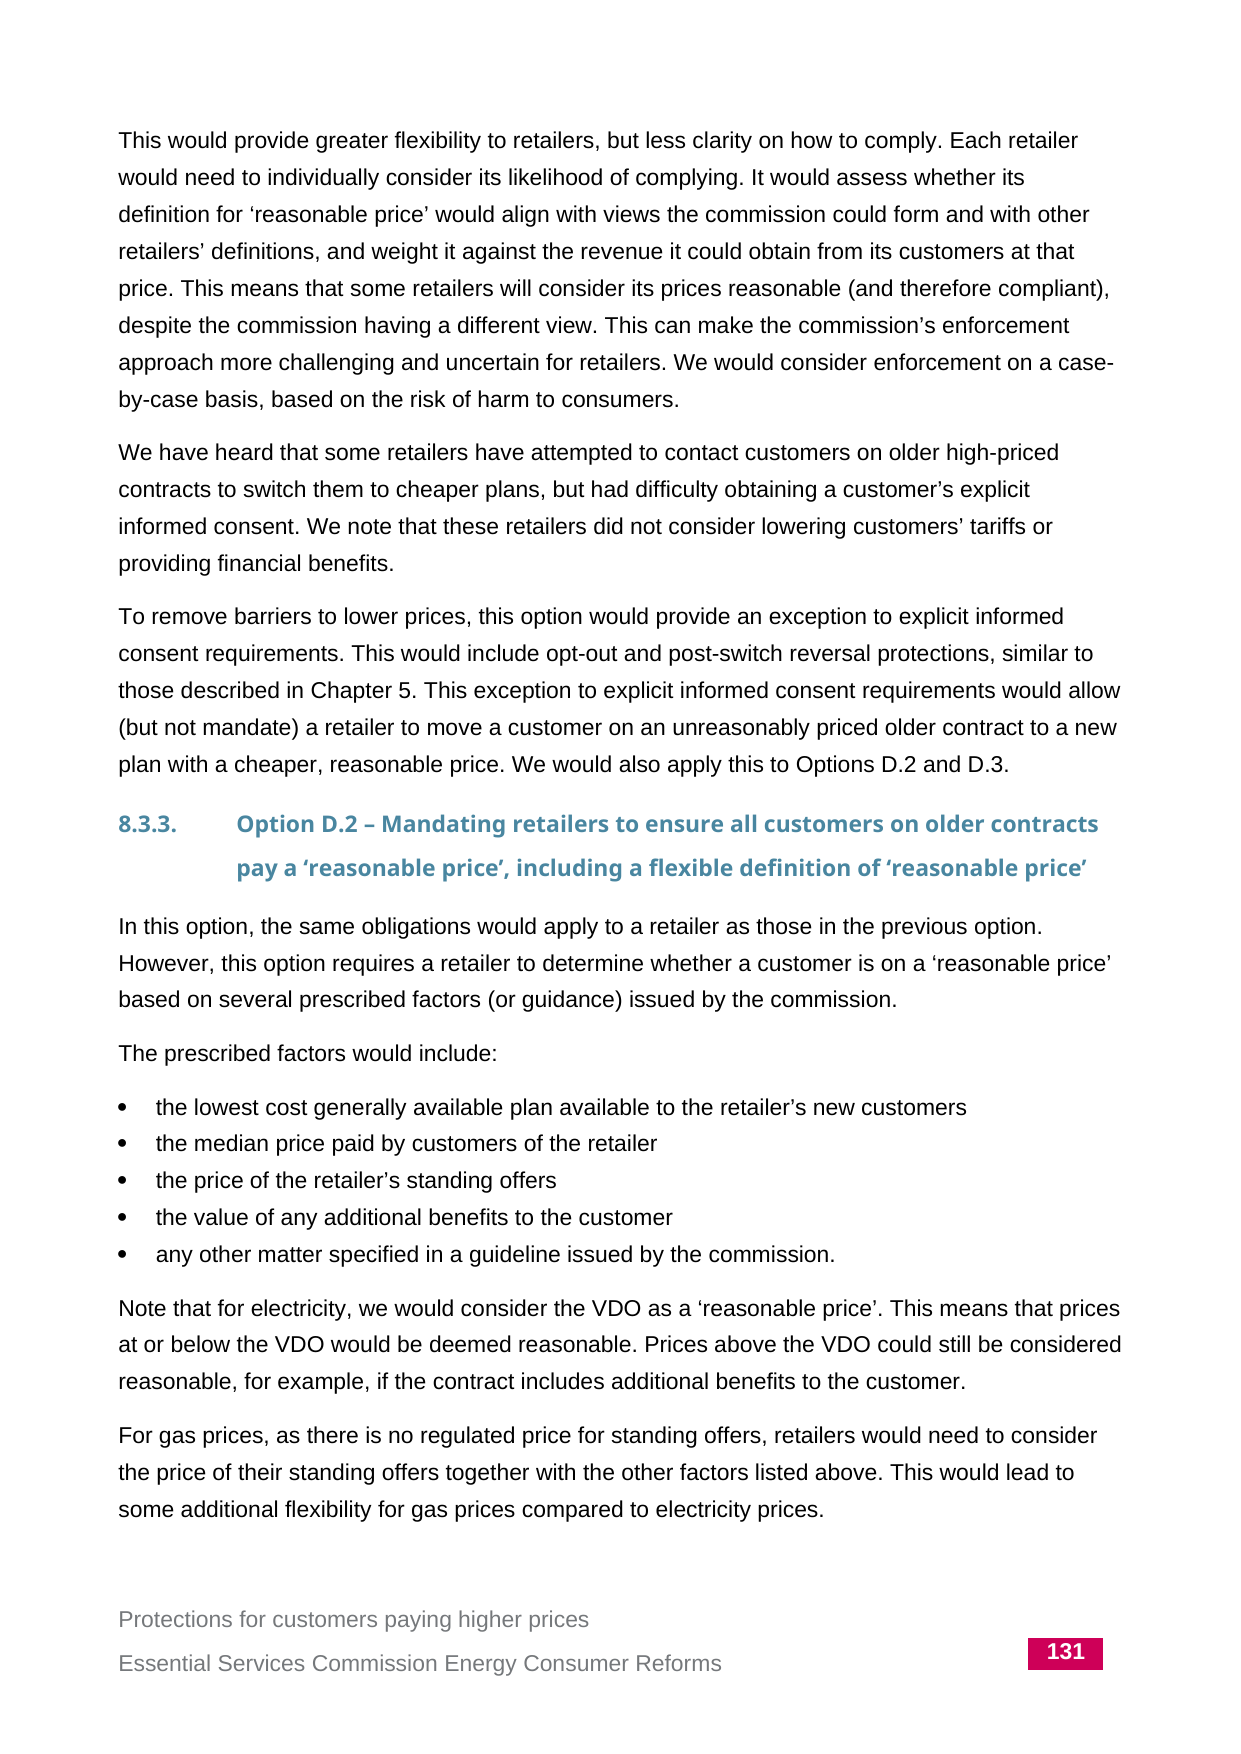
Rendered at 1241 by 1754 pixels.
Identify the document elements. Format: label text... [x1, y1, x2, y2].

text We have heard that some retailers have attempted to contact customers on older high-priced contracts to switch them to cheaper plans, but had difficulty obtaining a customer’s explicit informed consent. We note that these retailers did not consider lowering customers’ tariffs or providing financial benefits. [118, 439, 1122, 576]
subtitle Option D.2 – Mandating retailers to ensure all customers on older contracts pay a ‘reasonable price’, including a flexible definition of ‘reasonable price’ [118, 808, 1122, 883]
text In this option, the same obligations would apply to a retailer as those in the previous option. However, this option requires a retailer to determine whether a customer is on a ‘reasonable price’ based on several prescribed factors (or guidance) issued by the commission. [118, 913, 1122, 1013]
list any other matter specified in a guideline issued by the commission. [118, 1241, 1122, 1267]
text The prescribed factors would include: [118, 1040, 1122, 1066]
list the lowest cost generally available plan available to the retailer’s new customers [118, 1093, 1122, 1120]
text For gas prices, as there is no regulated price for standing offers, retailers would need to consider the price of their standing offers together with the other factors listed above. This would lead to some additional flexibility for gas prices compared to electricity prices. [118, 1422, 1122, 1522]
list the price of the retailer’s standing offers [118, 1167, 1122, 1193]
text To remove barriers to lower prices, this option would provide an exception to explicit informed consent requirements. This would include opt-out and post-switch reversal protections, similar to those described in Chapter 5. This exception to explicit informed consent requirements would allow (but not mandate) a retailer to move a customer on an unreasonably priced older contract to a new plan with a cheaper, reasonable price. We would also apply this to Options D.2 and D.3. [118, 603, 1122, 777]
list the value of any additional benefits to the customer [118, 1204, 1122, 1230]
text This would provide greater flexibility to retailers, but less clarity on how to comply. Each retailer would need to individually consider its likelihood of complying. It would assess whether its definition for ‘reasonable price’ would align with views the commission could form and with other retailers’ definitions, and weight it against the revenue it could obtain from its customers at that price. This means that some retailers will consider its prices reasonable (and therefore compliant), despite the commission having a different view. This can make the commission’s enforcement approach more challenging and uncertain for retailers. We would consider enforcement on a case-by-case basis, based on the risk of harm to consumers. [118, 127, 1122, 412]
text Note that for electricity, we would consider the VDO as a ‘reasonable price’. This means that prices at or below the VDO would be deemed reasonable. Prices above the VDO could still be considered reasonable, for example, if the contract includes additional benefits to the customer. [118, 1294, 1122, 1394]
list the median price paid by customers of the retailer [118, 1130, 1122, 1157]
